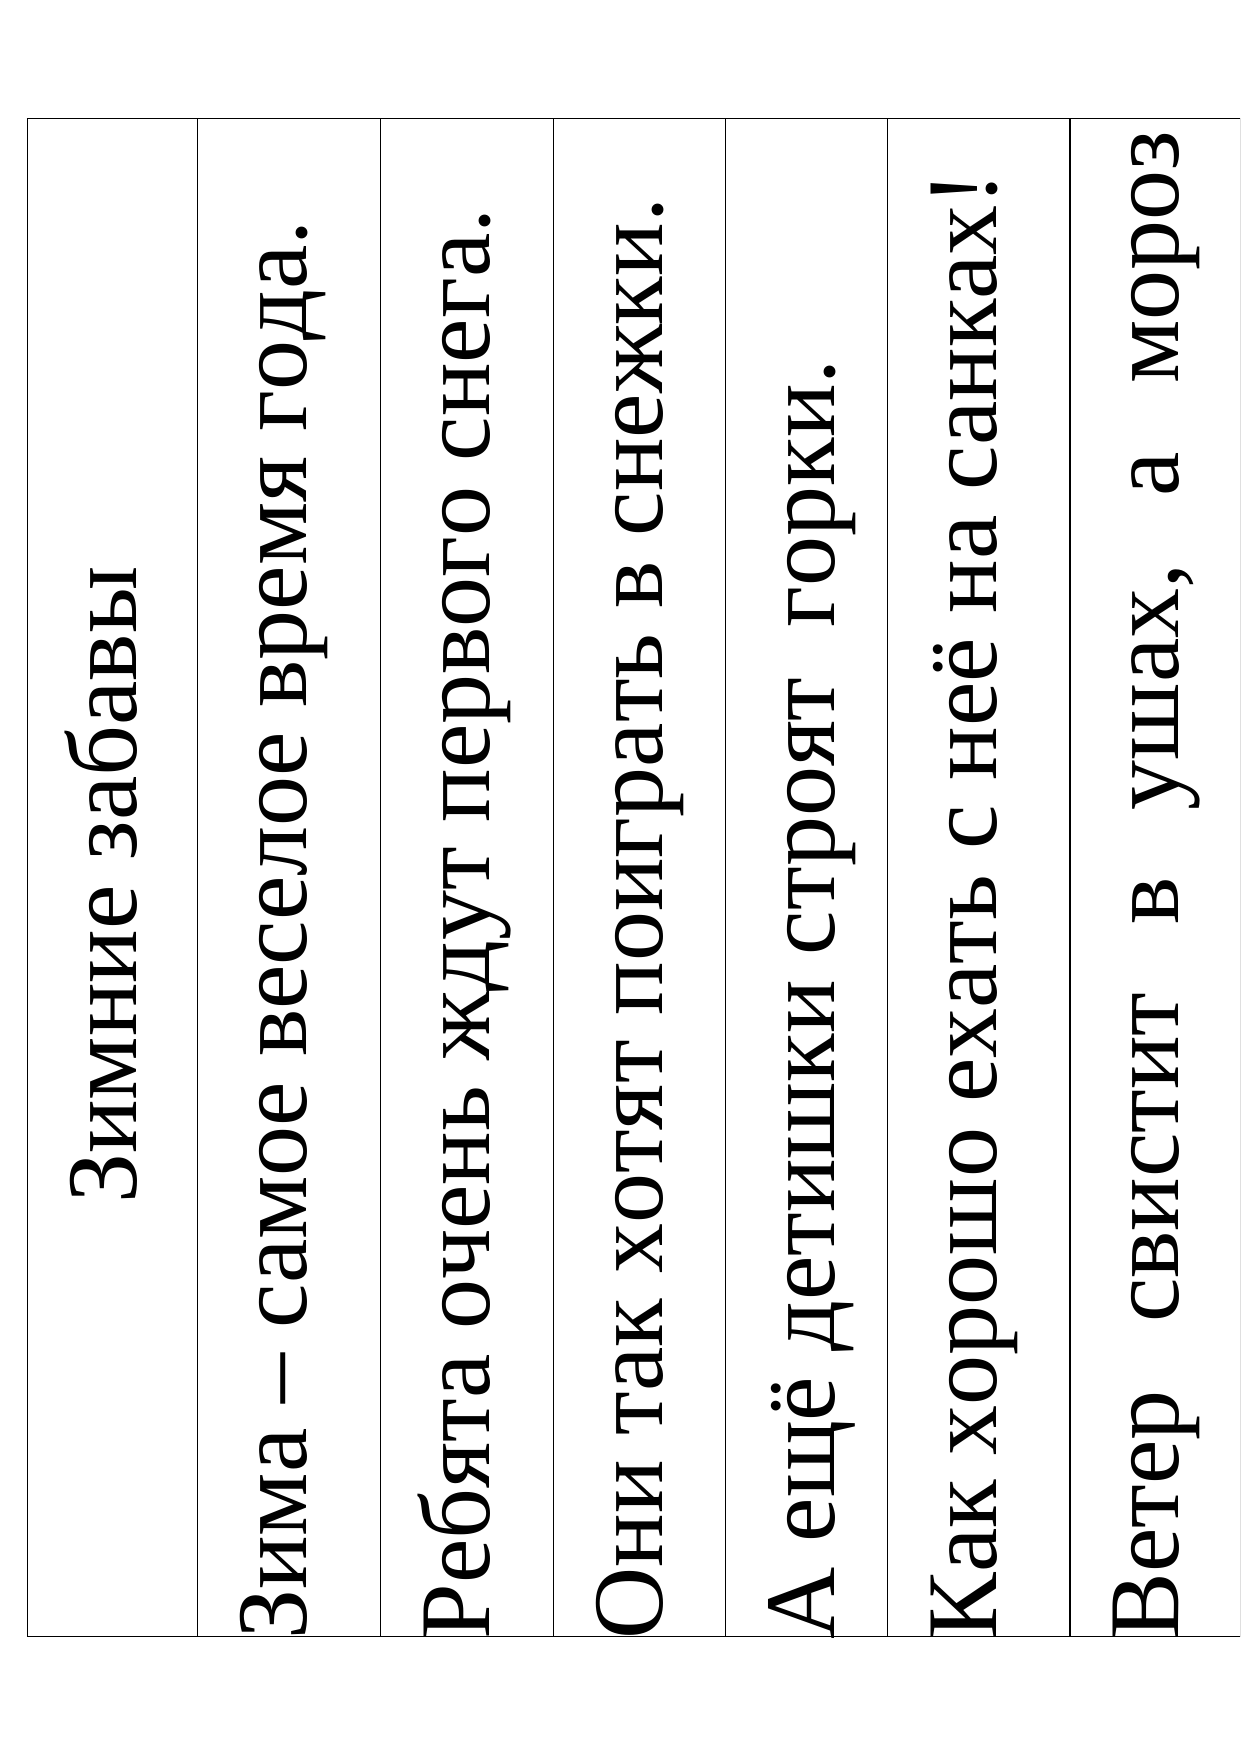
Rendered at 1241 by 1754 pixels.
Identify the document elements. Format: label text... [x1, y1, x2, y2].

table_cell Ветер свистит в ушах, а мороз обжигает щёки. [1071, 119, 1240, 1636]
table_cell Они так хотят поиграть в снежки. [554, 119, 725, 1636]
table_cell Ребята очень ждут первого снега. [381, 119, 553, 1636]
table_cell Зимние забавы [28, 119, 197, 1636]
table_cell Как хорошо ехать с неё на санках! [888, 119, 1069, 1636]
table_cell Зима – самое веселое время года. [198, 119, 380, 1636]
table_cell А ещё детишки строят горки. [726, 119, 887, 1636]
